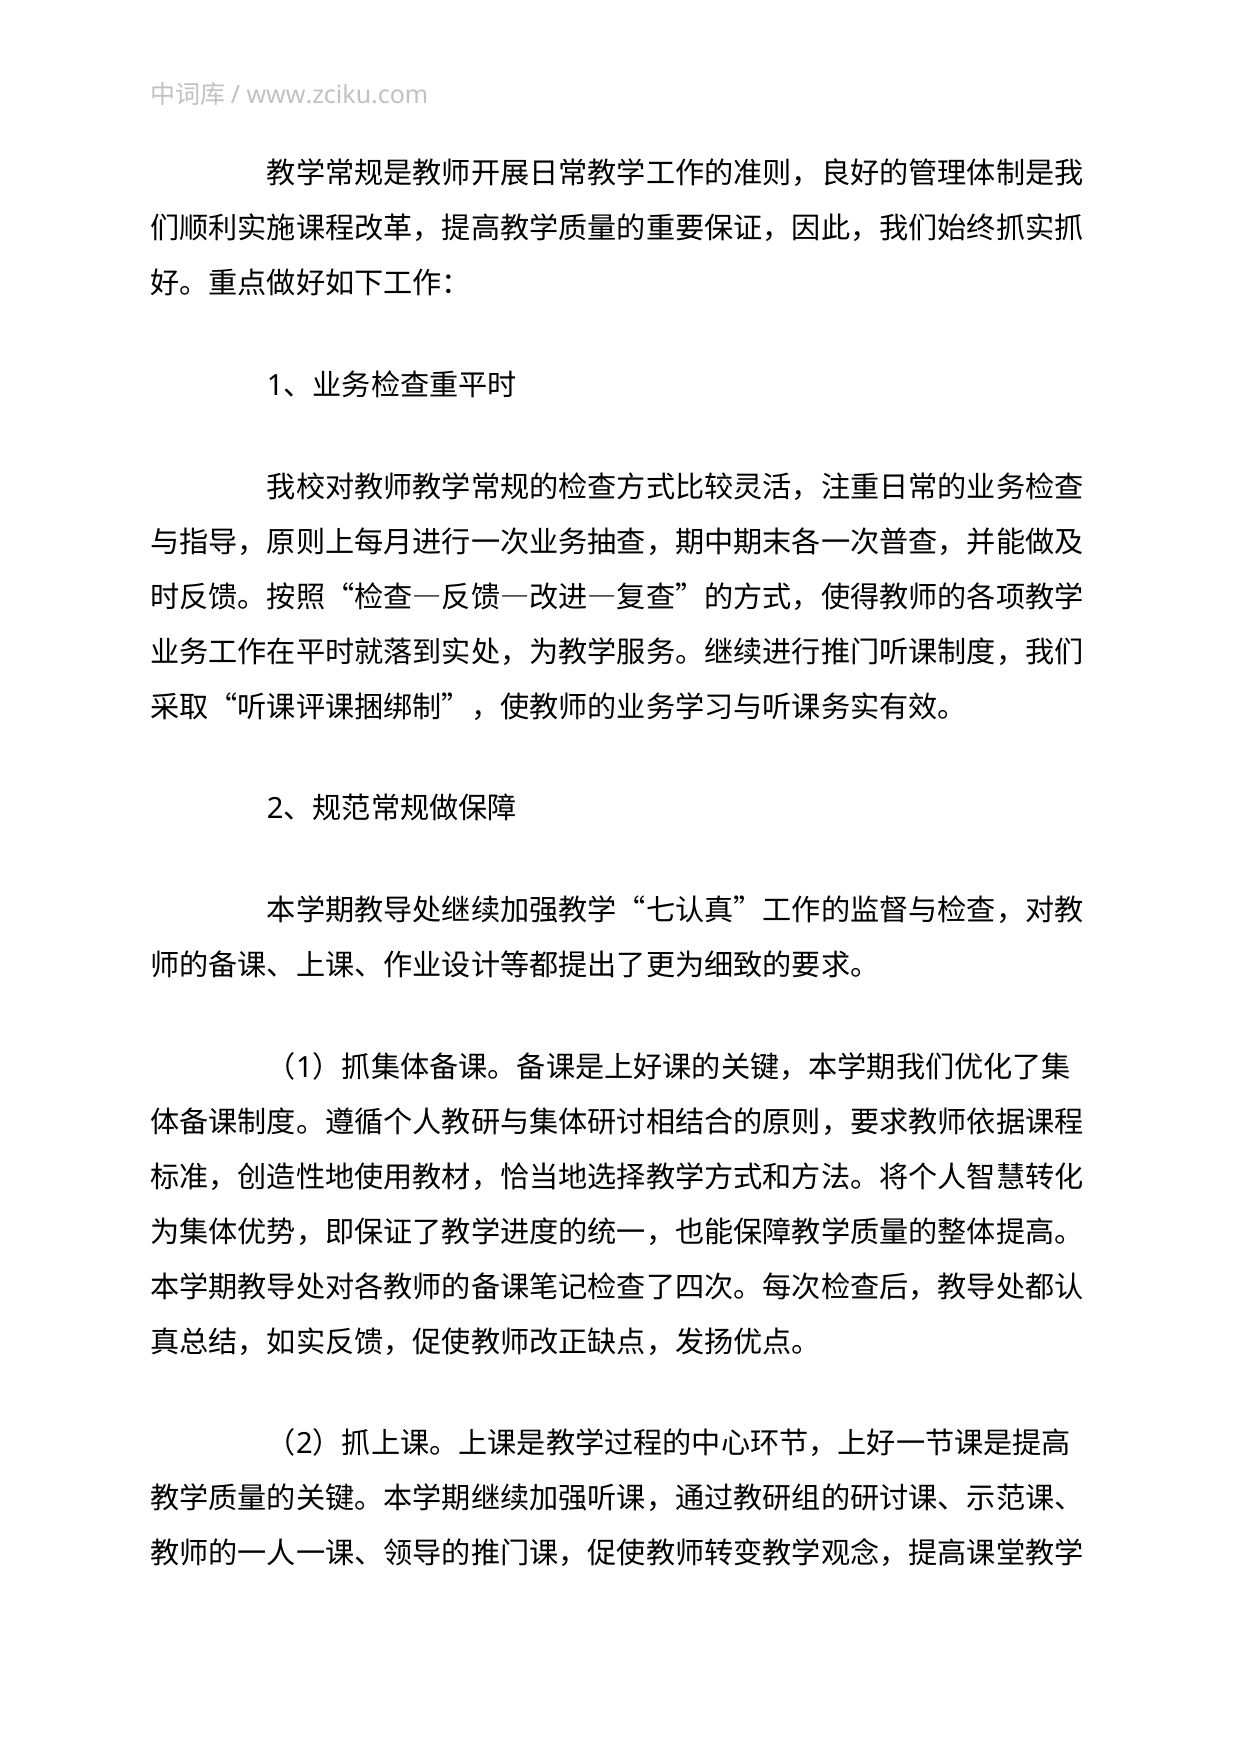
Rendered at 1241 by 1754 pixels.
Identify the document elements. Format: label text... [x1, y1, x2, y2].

text 1、业务检查重平时 [150, 362, 1090, 404]
text 教学常规是教师开展日常教学工作的准则，良好的管理体制是我们顺利实施课程改革，提高教学质量的重要保证，因此，我们始终抓实抓好。重点做好如下工作： [150, 150, 1090, 302]
text 本学期教导处继续加强教学“七认真”工作的监督与检查，对教师的备课、上课、作业设计等都提出了更为细致的要求。 [150, 887, 1090, 984]
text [150, 1420, 1090, 1572]
text 2、规范常规做保障 [150, 785, 1090, 827]
text 我校对教师教学常规的检查方式比较灵活，注重日常的业务检查与指导，原则上每月进行一次业务抽查，期中期末各一次普查，并能做及时反馈。按照“检查—反馈—改进—复查”的方式，使得教师的各项教学业务工作在平时就落到实处，为教学服务。继续进行推门听课制度，我们采取“听课评课捆绑制”，使教师的业务学习与听课务实有效。 [150, 463, 1090, 725]
text （1）抓集体备课。备课是上好课的关键，本学期我们优化了集体备课制度。遵循个人教研与集体研讨相结合的原则，要求教师依据课程标准，创造性地使用教材，恰当地选择教学方式和方法。将个人智慧转化为集体优势，即保证了教学进度的统一，也能保障教学质量的整体提高。本学期教导处对各教师的备课笔记检查了四次。每次检查后，教导处都认真总结，如实反馈，促使教师改正缺点，发扬优点。 [150, 1043, 1090, 1360]
